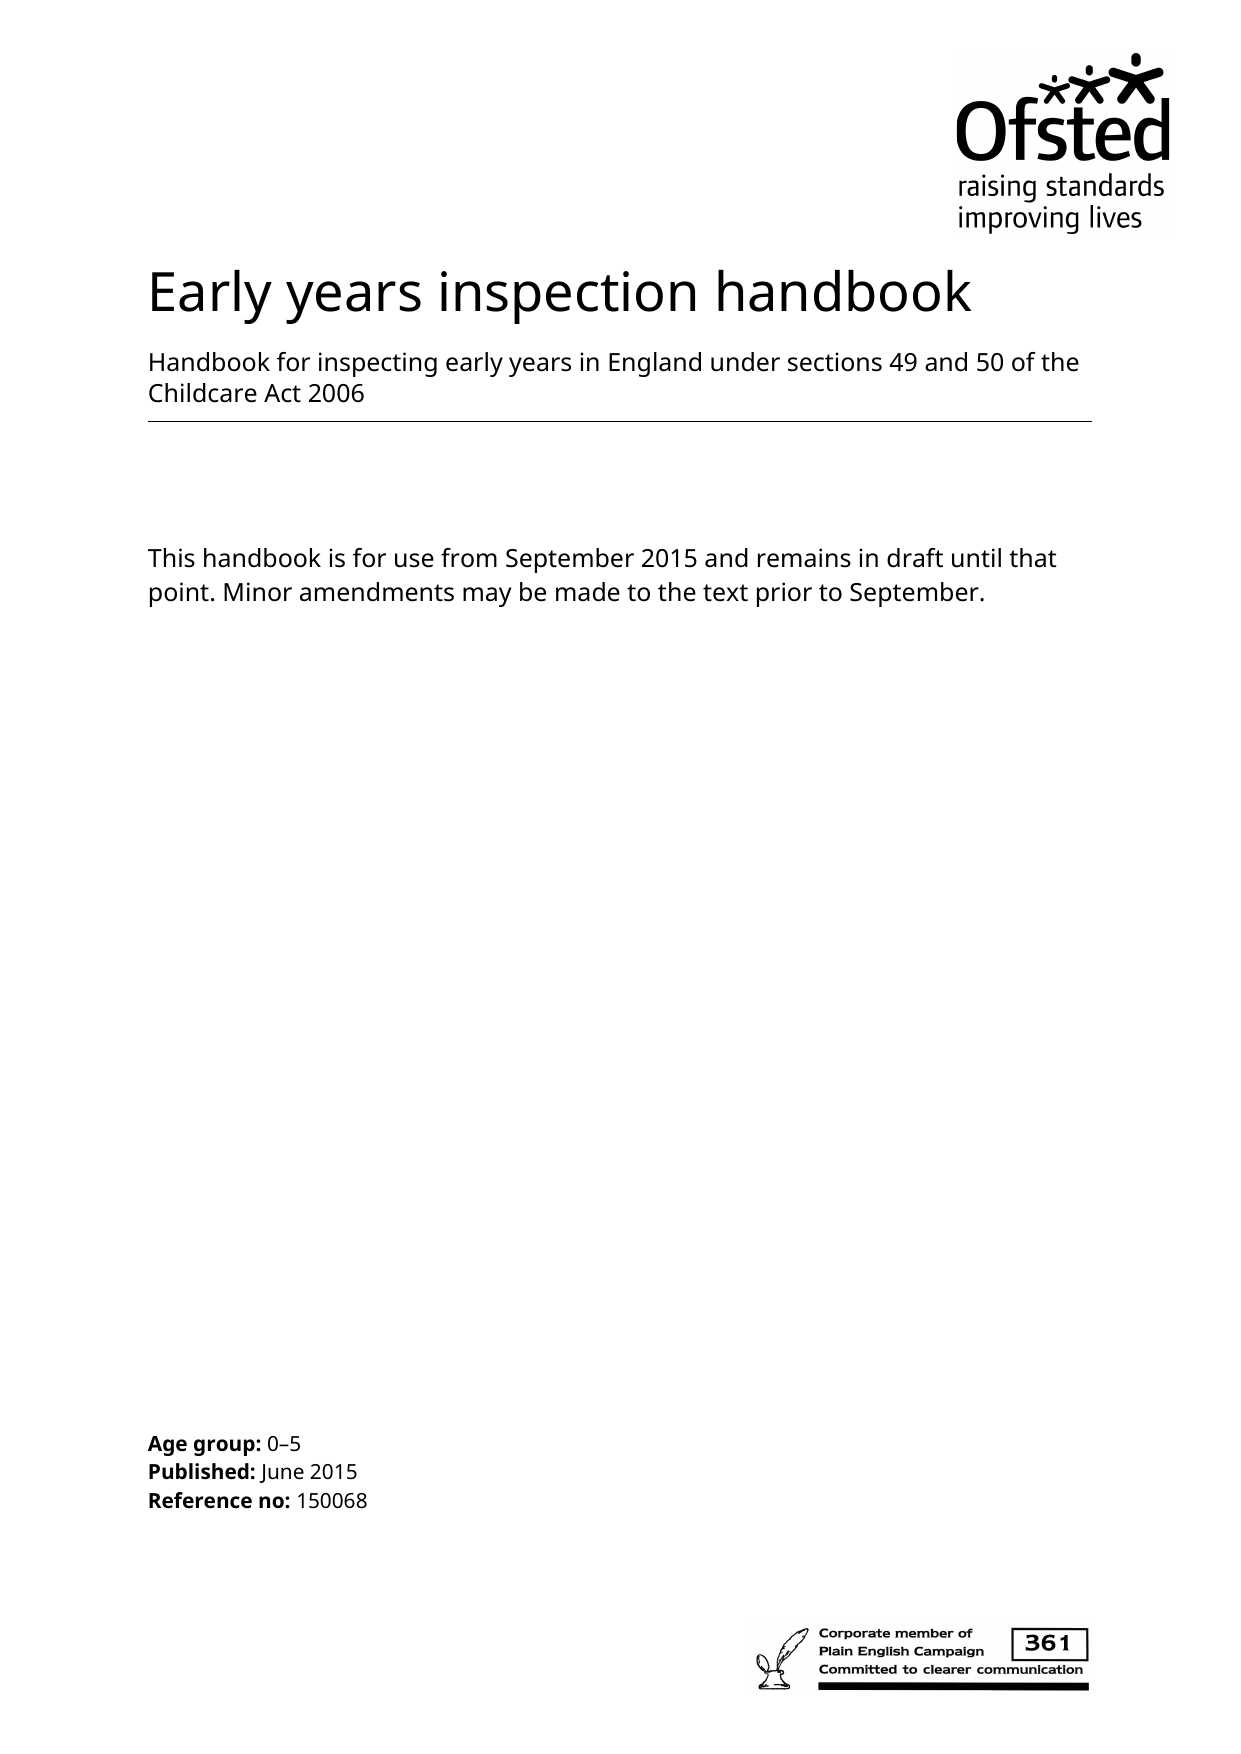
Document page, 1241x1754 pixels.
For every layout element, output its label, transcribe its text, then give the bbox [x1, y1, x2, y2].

picture [956, 53, 1170, 234]
table_header This handbook is for use from September 2015 and remains in draft until that point. Minor amendments may be made to the text prior to September. [136, 541, 1116, 1429]
picture [750, 1621, 1093, 1695]
title Handbook for inspecting early years in England under sections 49 and 50 of the Childcare Act 2006 [148, 346, 1092, 421]
title Early years inspection handbook [148, 254, 1092, 328]
text Reference no: 150068 [148, 1486, 1092, 1514]
text Age group: 0–5 [148, 1429, 1092, 1457]
text Published: June 2015 [148, 1457, 1092, 1486]
